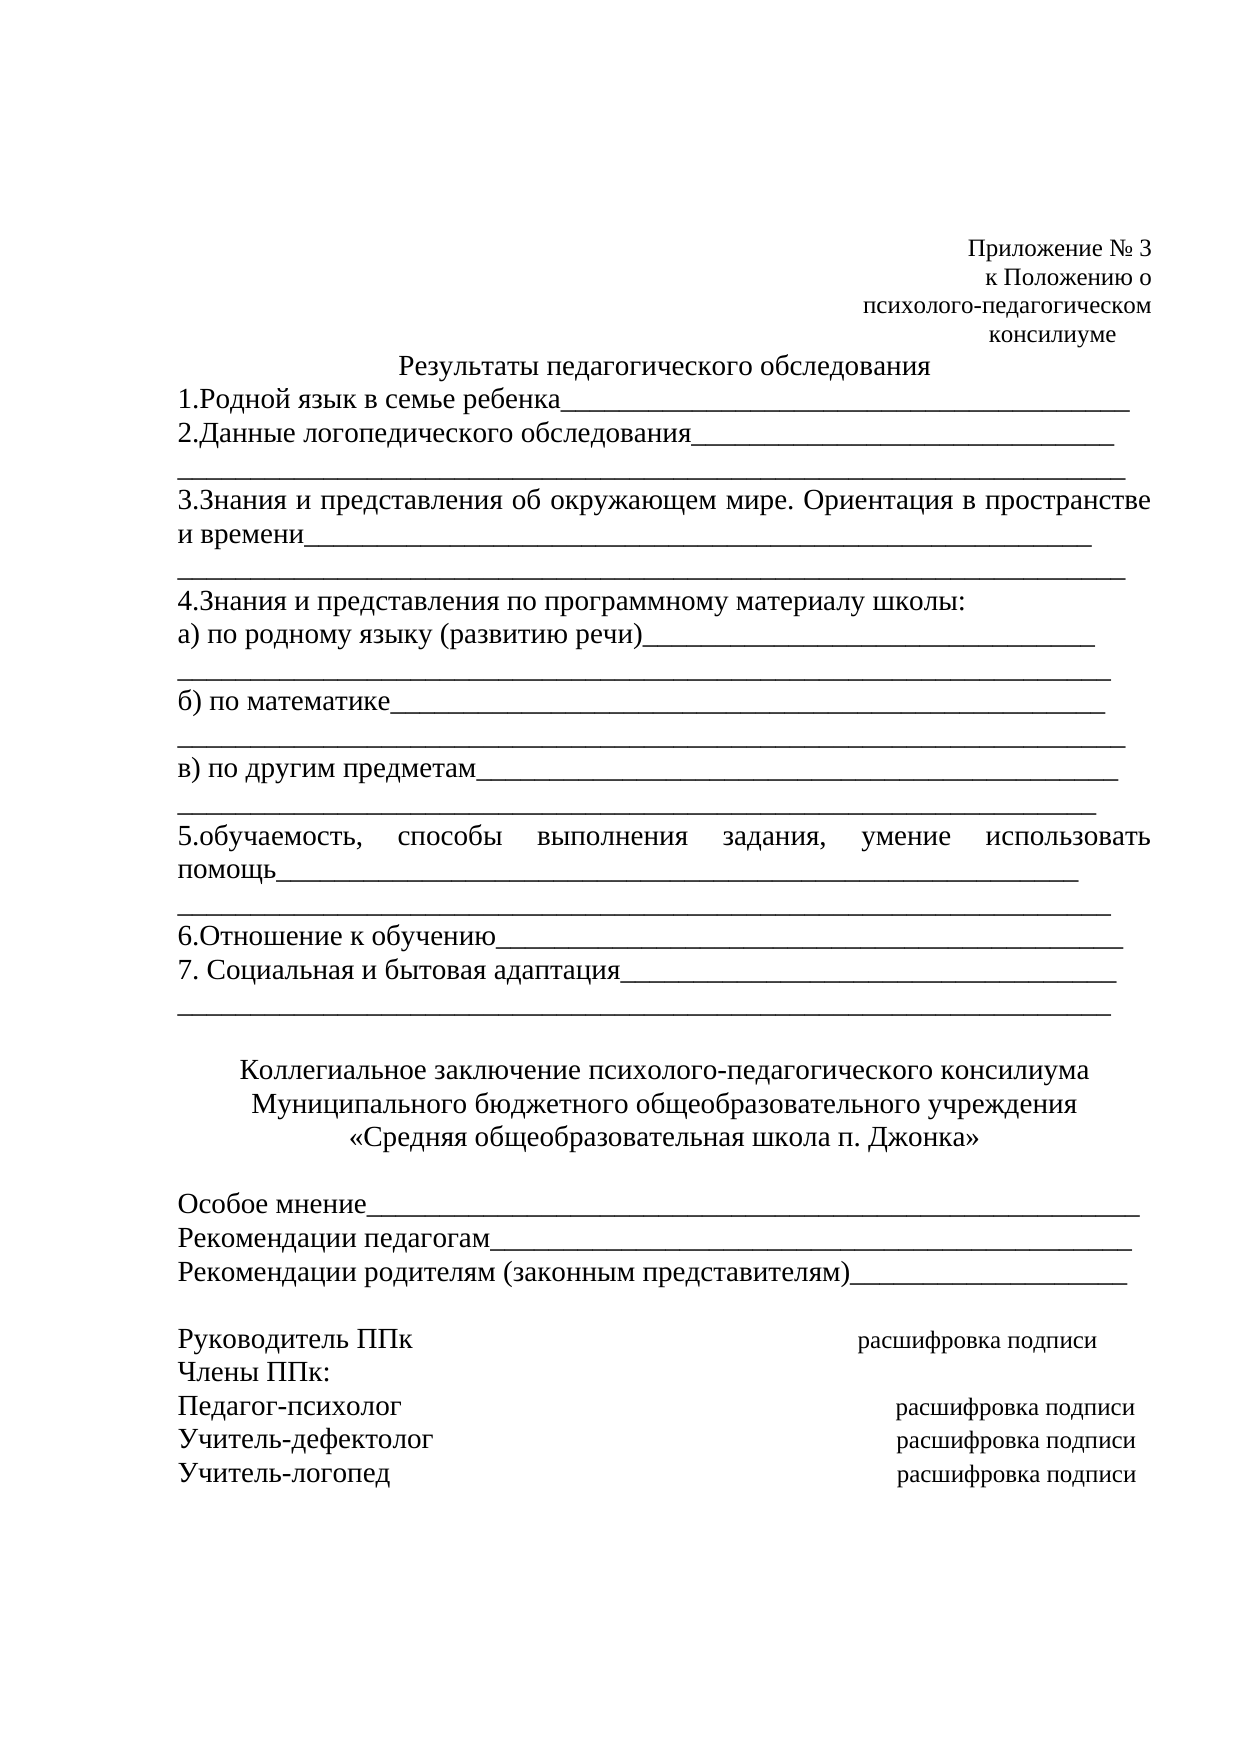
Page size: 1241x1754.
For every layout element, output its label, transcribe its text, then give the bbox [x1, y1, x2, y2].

list Результаты педагогического обследования [177, 348, 1152, 382]
list Педагог-психолог расшифровка подписи [177, 1388, 1152, 1421]
list ________________________________________________________________ [177, 885, 1152, 918]
list Учитель-дефектолог расшифровка подписи [177, 1421, 1152, 1455]
text Муниципального бюджетного общеобразовательного учреждения [177, 1086, 1152, 1119]
text консилиуме [177, 319, 1152, 348]
list 5.обучаемость, способы выполнения задания, умение использовать помощь_______________________________________________________ [177, 818, 1152, 885]
list б) по математике_________________________________________________ [177, 683, 1152, 717]
text к Положению о [177, 262, 1152, 291]
list 1.Родной язык в семье ребенка_______________________________________ [177, 382, 1152, 415]
list _______________________________________________________________ [177, 784, 1152, 818]
list ________________________________________________________________ [177, 650, 1152, 683]
text психолого-педагогическом [177, 291, 1152, 319]
list Особое мнение_____________________________________________________ [177, 1187, 1152, 1220]
list 6.Отношение к обучению___________________________________________ [177, 918, 1152, 952]
list _________________________________________________________________ [177, 449, 1152, 482]
list 7. Социальная и бытовая адаптация__________________________________ [177, 952, 1152, 985]
text Приложение № 3 [177, 233, 1152, 262]
list Рекомендации педагогам____________________________________________ [177, 1220, 1152, 1254]
list Члены ППк: [177, 1354, 1152, 1388]
list в) по другим предметам____________________________________________ [177, 751, 1152, 784]
list _________________________________________________________________ [177, 549, 1152, 583]
list ________________________________________________________________ [177, 985, 1152, 1019]
list 2.Данные логопедического обследования_____________________________ [177, 415, 1152, 449]
list Рекомендации родителям (законным представителям)___________________ [177, 1254, 1152, 1287]
list _________________________________________________________________ [177, 717, 1152, 751]
list 4.Знания и представления по программному материалу школы: [177, 583, 1152, 616]
text Коллегиальное заключение психолого-педагогического консилиума [177, 1052, 1152, 1086]
text «Средняя общеобразовательная школа п. Джонка» [177, 1119, 1152, 1153]
list Учитель-логопед расшифровка подписи [177, 1455, 1152, 1488]
list 3.Знания и представления об окружающем мире. Ориентация в пространстве и времени______________________________________________________ [177, 482, 1152, 549]
list Руководитель ППк расшифровка подписи [177, 1321, 1152, 1354]
list а) по родному языку (развитию речи)_______________________________ [177, 616, 1152, 650]
